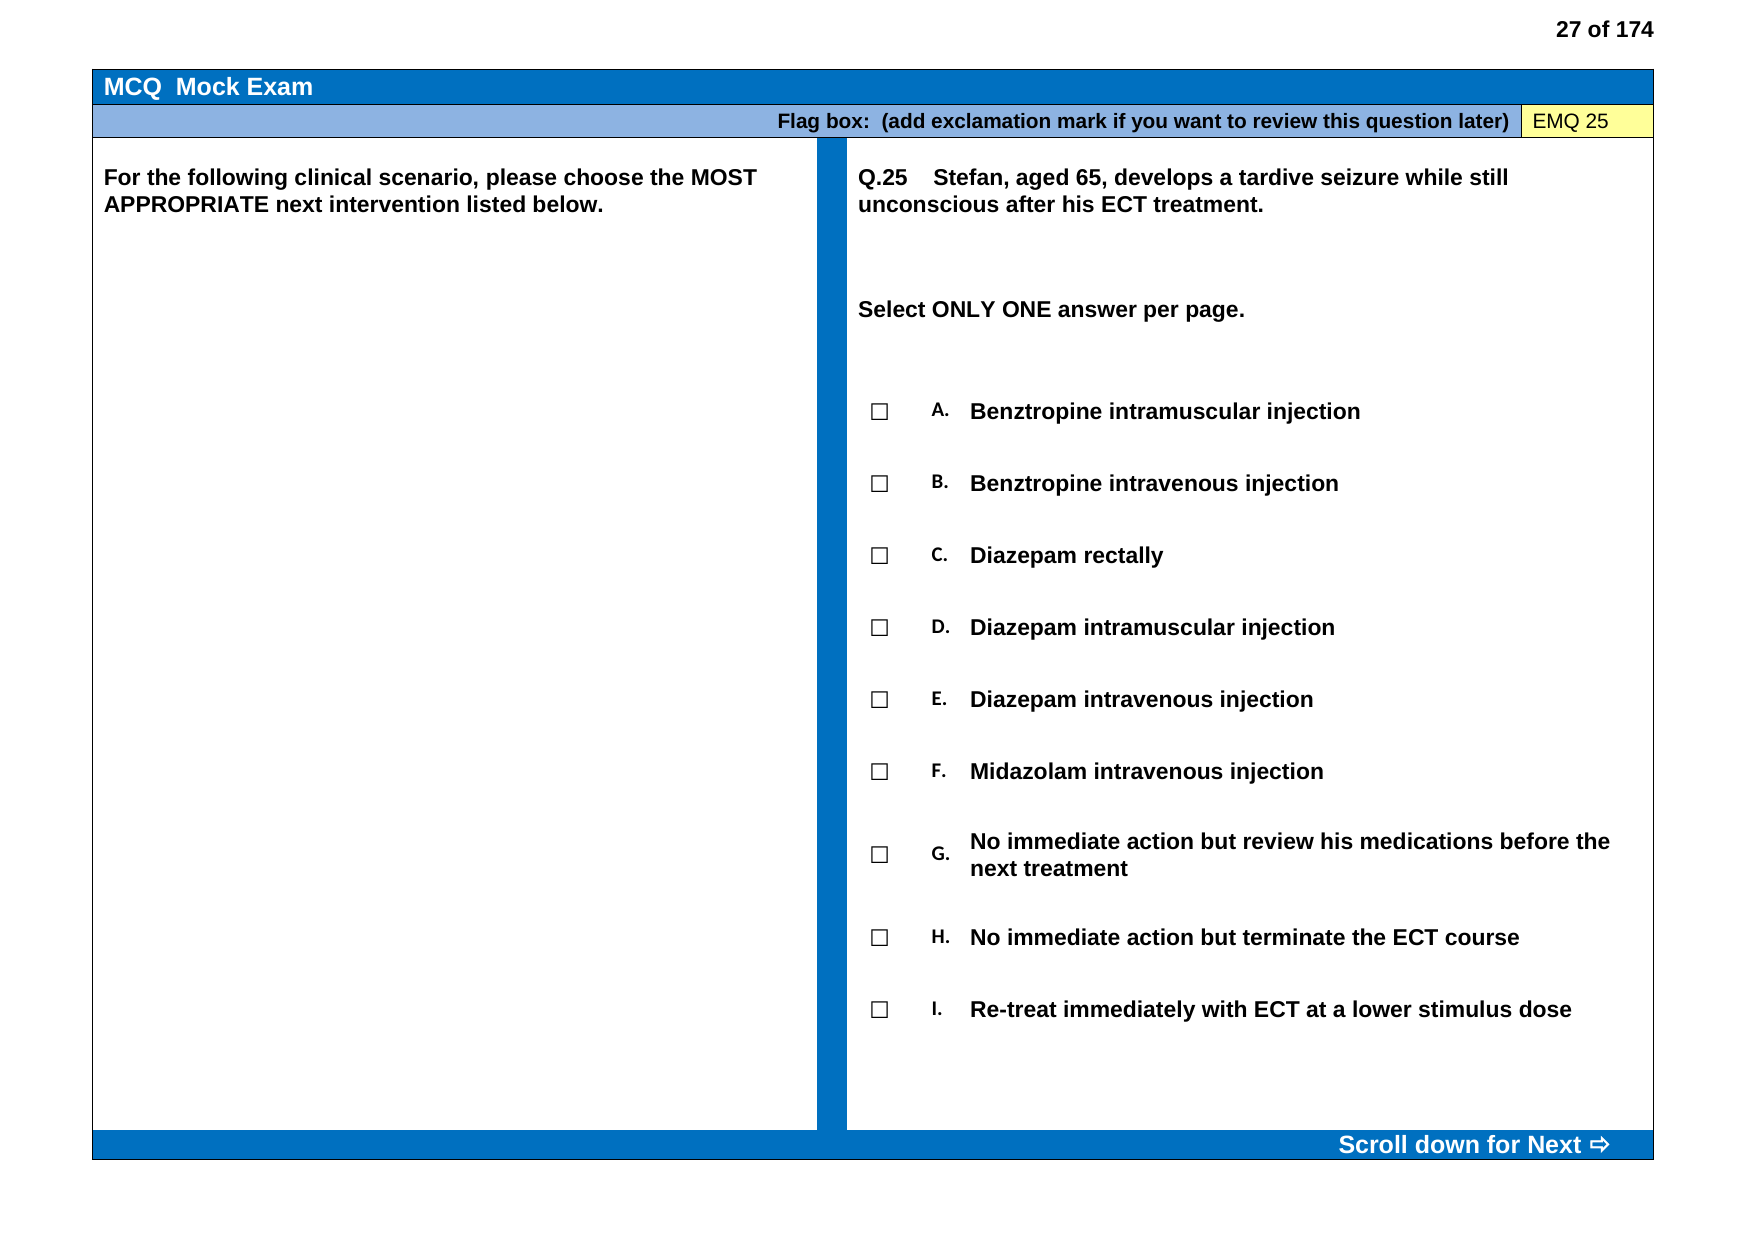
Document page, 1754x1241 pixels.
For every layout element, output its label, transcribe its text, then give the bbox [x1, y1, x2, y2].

table_cell [817, 138, 847, 1130]
table_cell Q.25 Stefan, aged 65, develops a tardive seizure while still unconscious after his ECT treatment. Select ONLY ONE answer per page. [847, 138, 1653, 1130]
table_cell Flag box: (add exclamation mark if you want to review this question later) [93, 105, 1521, 137]
table_cell For the following clinical scenario, please choose the MOST APPROPRIATE next intervention listed below. [93, 138, 817, 1130]
table_cell Scroll down for Next [1327, 1130, 1653, 1159]
table_cell [93, 1130, 1327, 1159]
table_cell MCQ Mock Exam [93, 70, 1653, 104]
table_cell EMQ 25 [1522, 105, 1653, 137]
